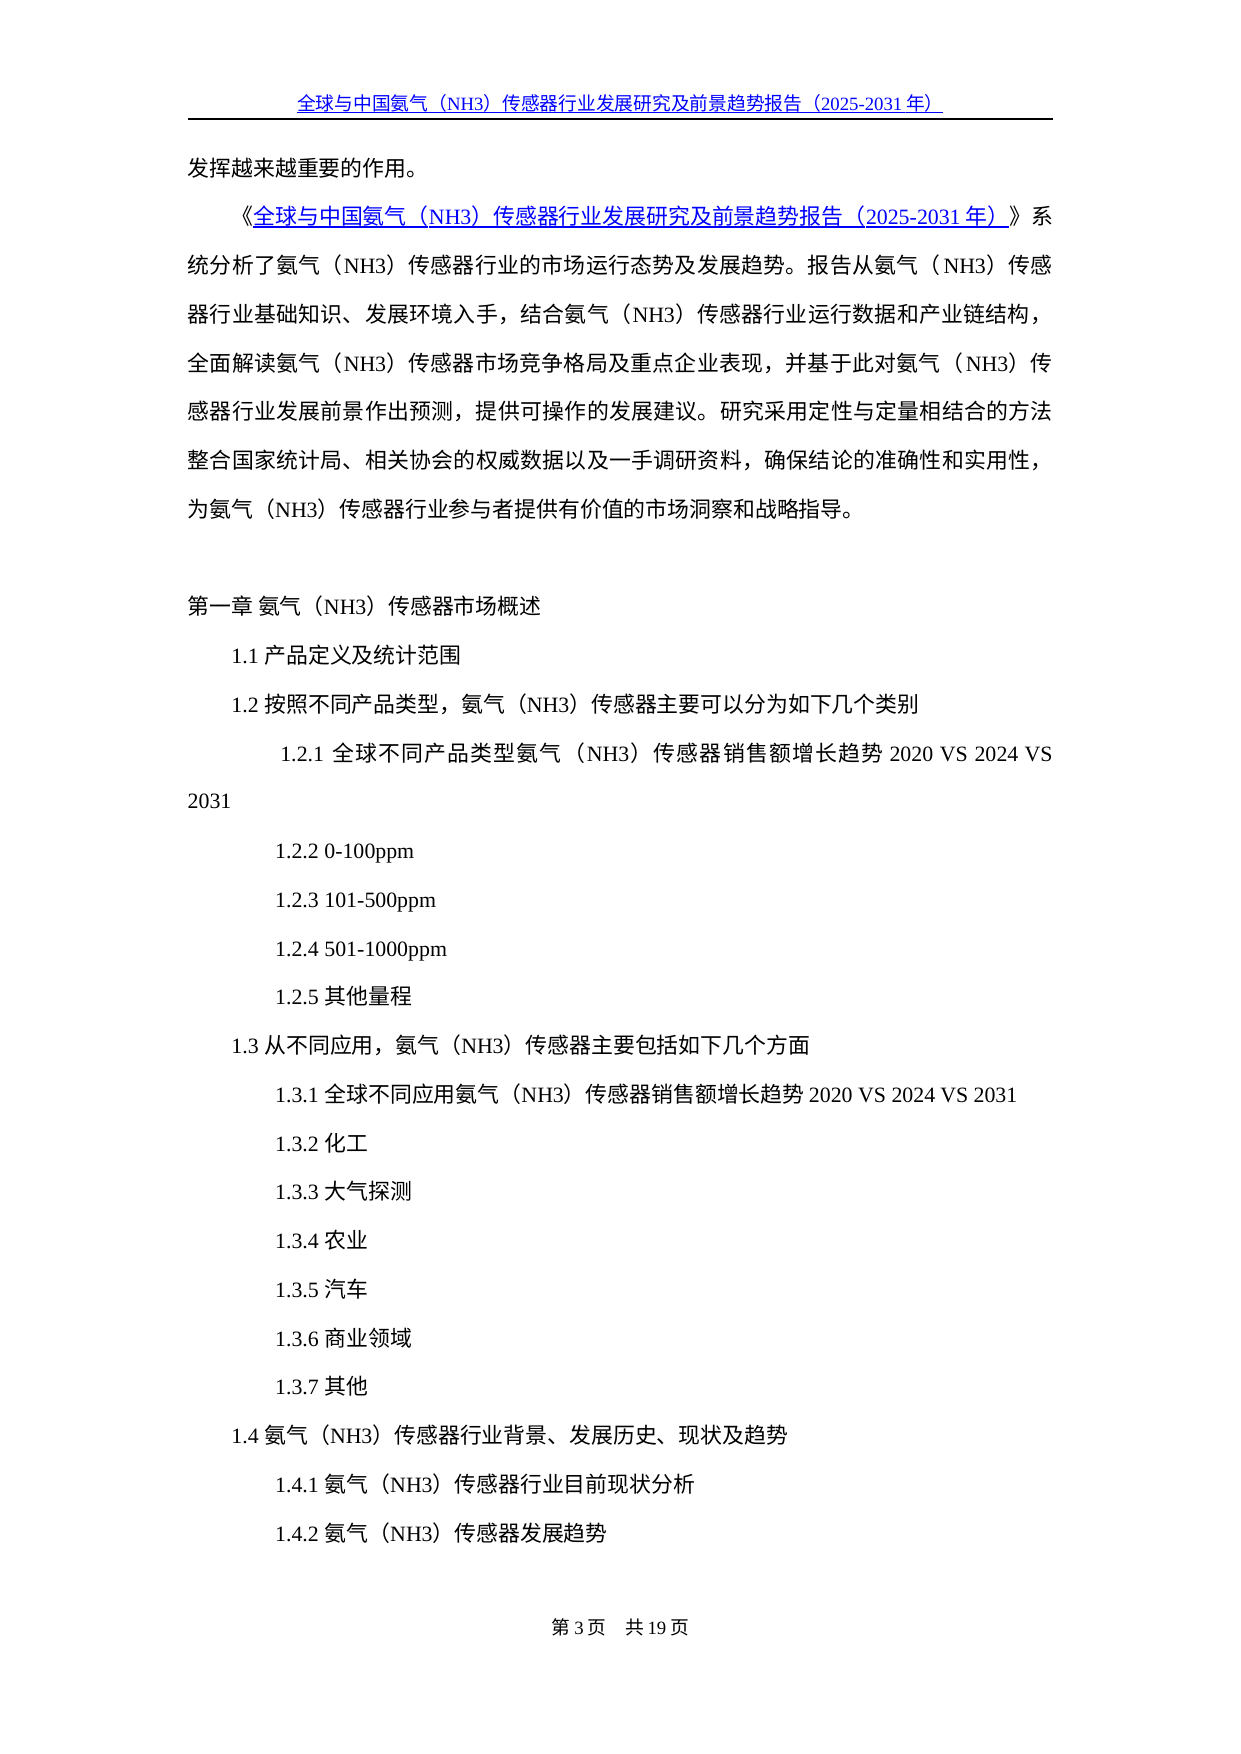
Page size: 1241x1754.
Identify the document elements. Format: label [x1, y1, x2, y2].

text [187, 150, 1053, 1548]
